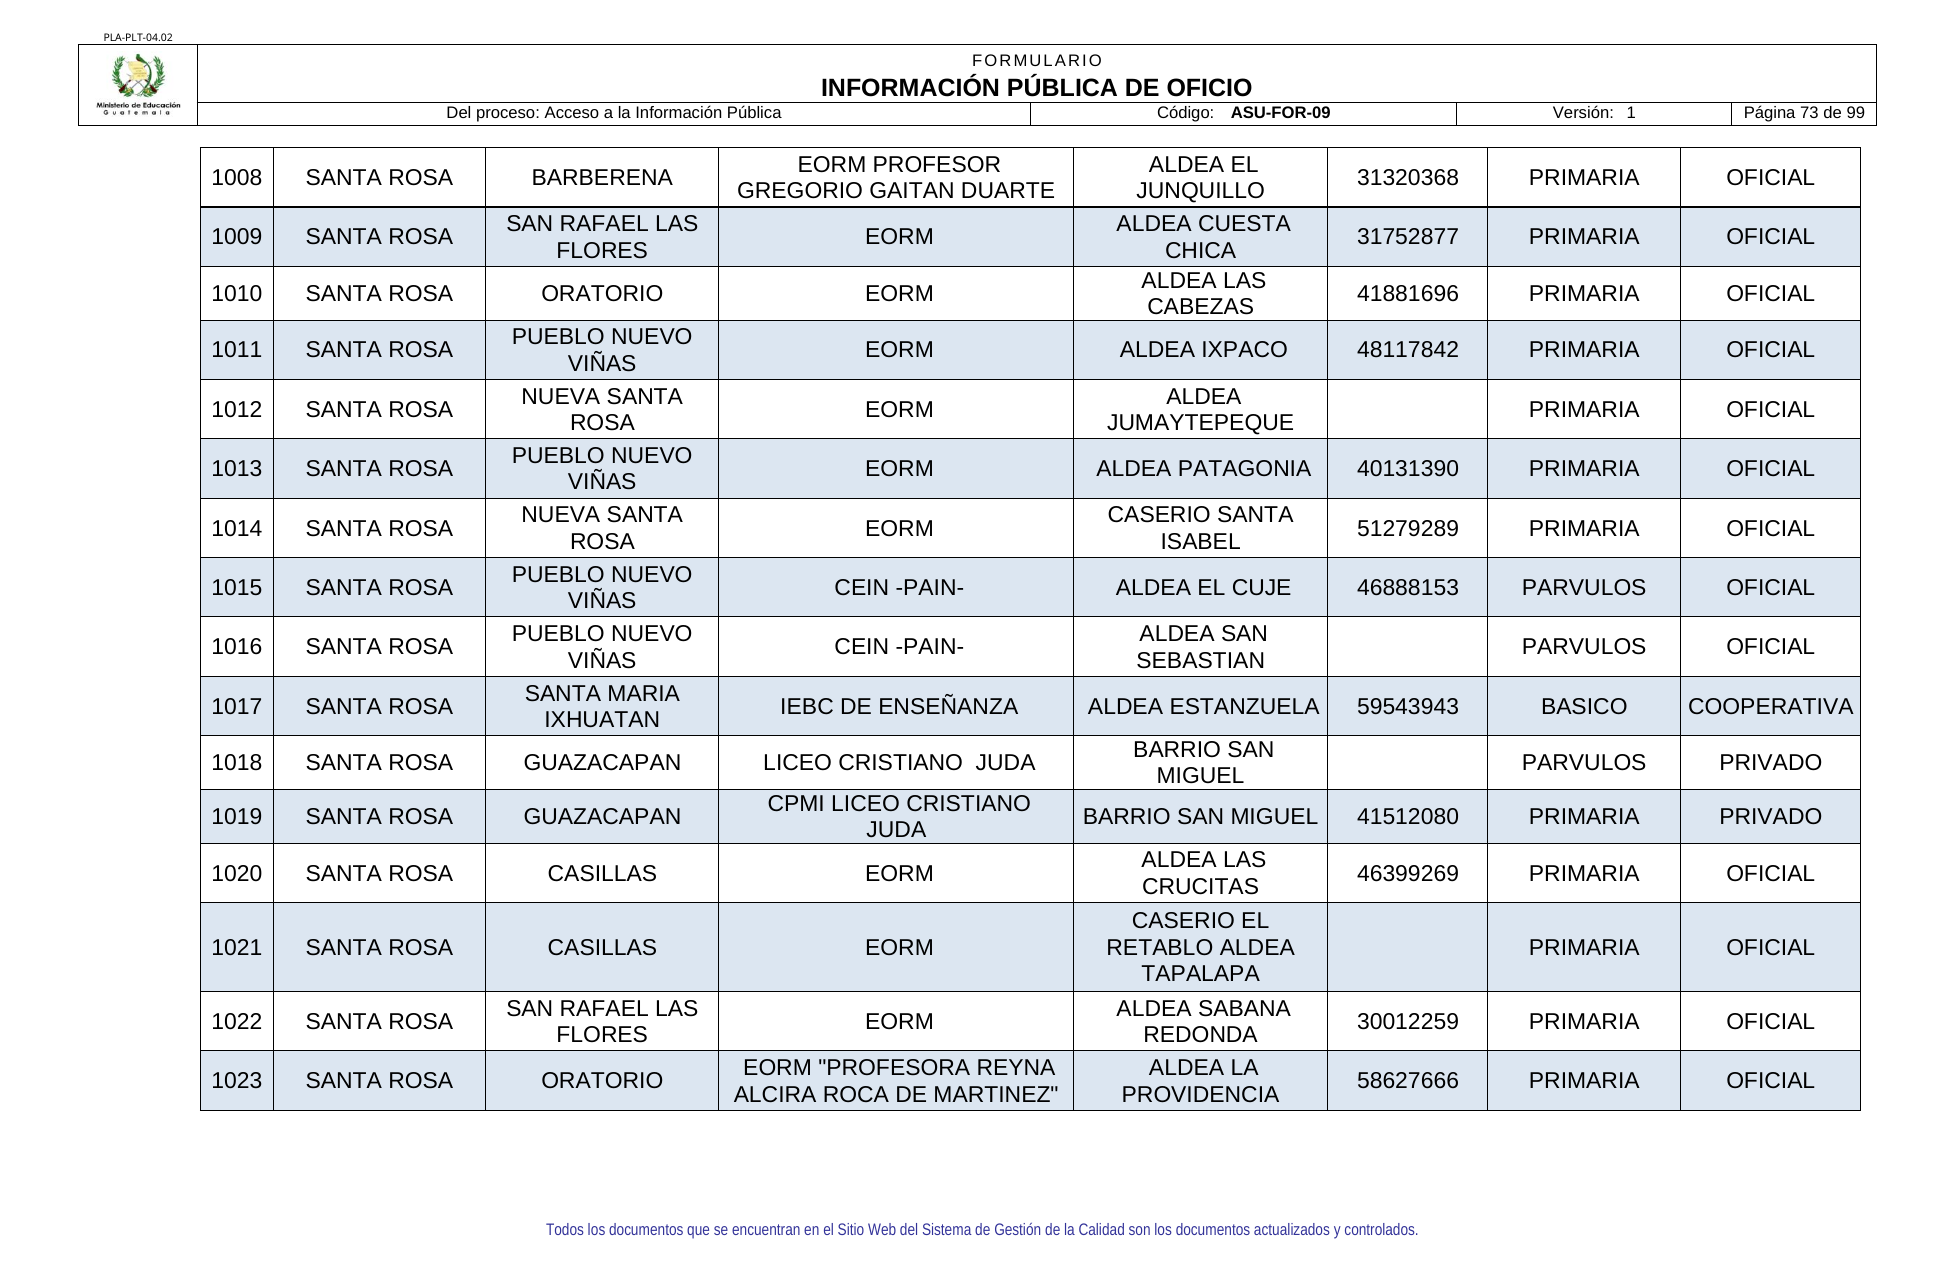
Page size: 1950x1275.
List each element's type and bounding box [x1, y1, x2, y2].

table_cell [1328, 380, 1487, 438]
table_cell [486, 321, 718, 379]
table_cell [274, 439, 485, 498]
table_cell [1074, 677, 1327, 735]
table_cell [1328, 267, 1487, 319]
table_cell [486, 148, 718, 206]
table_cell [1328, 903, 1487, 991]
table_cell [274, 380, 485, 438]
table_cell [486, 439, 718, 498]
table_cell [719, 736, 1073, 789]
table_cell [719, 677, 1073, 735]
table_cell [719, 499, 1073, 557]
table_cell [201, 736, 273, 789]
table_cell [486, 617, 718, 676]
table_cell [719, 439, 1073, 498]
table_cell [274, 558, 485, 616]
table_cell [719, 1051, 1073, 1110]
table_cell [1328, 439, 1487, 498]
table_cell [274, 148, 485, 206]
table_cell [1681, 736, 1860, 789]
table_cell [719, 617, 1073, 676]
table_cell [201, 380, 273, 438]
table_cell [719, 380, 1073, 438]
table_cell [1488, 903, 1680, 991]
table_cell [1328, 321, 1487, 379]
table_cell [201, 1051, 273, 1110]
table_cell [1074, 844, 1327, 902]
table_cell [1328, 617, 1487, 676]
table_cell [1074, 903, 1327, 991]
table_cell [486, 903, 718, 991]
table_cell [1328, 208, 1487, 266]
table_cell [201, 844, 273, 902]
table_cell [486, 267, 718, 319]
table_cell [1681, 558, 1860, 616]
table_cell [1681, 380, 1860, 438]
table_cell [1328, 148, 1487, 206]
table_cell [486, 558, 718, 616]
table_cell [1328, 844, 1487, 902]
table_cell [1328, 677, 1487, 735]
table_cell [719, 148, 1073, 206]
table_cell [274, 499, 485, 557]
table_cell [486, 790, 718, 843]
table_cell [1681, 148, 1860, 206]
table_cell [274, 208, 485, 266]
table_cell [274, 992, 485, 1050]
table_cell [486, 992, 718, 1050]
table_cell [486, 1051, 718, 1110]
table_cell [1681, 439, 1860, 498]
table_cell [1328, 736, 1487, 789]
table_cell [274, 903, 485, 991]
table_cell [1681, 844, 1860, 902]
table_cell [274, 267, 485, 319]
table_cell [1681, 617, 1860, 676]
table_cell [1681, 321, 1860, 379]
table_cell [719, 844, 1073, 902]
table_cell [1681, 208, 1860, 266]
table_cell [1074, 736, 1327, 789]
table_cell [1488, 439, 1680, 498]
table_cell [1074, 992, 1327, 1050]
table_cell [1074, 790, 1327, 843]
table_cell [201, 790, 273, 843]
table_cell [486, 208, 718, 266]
picture [95, 51, 181, 117]
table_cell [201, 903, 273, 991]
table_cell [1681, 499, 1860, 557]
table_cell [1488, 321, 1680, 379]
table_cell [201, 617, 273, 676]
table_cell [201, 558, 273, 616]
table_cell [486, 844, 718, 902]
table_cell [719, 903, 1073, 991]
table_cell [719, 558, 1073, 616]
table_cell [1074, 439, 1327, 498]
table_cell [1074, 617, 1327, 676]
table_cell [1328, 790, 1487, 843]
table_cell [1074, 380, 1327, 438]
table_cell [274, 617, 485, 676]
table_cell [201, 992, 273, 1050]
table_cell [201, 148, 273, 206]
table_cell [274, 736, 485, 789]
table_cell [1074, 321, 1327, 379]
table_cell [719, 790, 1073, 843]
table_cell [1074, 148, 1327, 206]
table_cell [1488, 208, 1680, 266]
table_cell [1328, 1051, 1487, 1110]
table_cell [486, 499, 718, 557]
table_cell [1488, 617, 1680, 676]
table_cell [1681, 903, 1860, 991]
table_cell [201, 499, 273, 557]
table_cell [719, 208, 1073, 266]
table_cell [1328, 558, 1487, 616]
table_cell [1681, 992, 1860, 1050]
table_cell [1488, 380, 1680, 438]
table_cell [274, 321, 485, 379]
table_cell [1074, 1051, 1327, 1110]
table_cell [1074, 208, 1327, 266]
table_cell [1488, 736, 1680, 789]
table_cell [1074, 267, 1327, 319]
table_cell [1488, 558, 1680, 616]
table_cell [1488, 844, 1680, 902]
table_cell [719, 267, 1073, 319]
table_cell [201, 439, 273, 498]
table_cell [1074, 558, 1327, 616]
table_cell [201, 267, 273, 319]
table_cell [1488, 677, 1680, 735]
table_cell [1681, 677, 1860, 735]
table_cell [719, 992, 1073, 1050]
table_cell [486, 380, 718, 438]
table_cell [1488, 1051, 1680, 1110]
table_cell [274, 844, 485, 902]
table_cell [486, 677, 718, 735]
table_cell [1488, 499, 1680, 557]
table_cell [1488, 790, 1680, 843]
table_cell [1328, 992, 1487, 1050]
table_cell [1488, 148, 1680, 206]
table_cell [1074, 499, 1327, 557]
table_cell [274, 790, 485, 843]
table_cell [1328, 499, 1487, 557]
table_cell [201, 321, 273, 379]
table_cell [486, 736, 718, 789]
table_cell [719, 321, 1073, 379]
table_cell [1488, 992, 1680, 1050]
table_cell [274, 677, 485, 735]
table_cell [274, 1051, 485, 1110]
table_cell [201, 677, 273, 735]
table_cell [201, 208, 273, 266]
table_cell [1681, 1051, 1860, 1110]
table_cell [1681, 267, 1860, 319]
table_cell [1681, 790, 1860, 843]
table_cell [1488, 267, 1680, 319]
